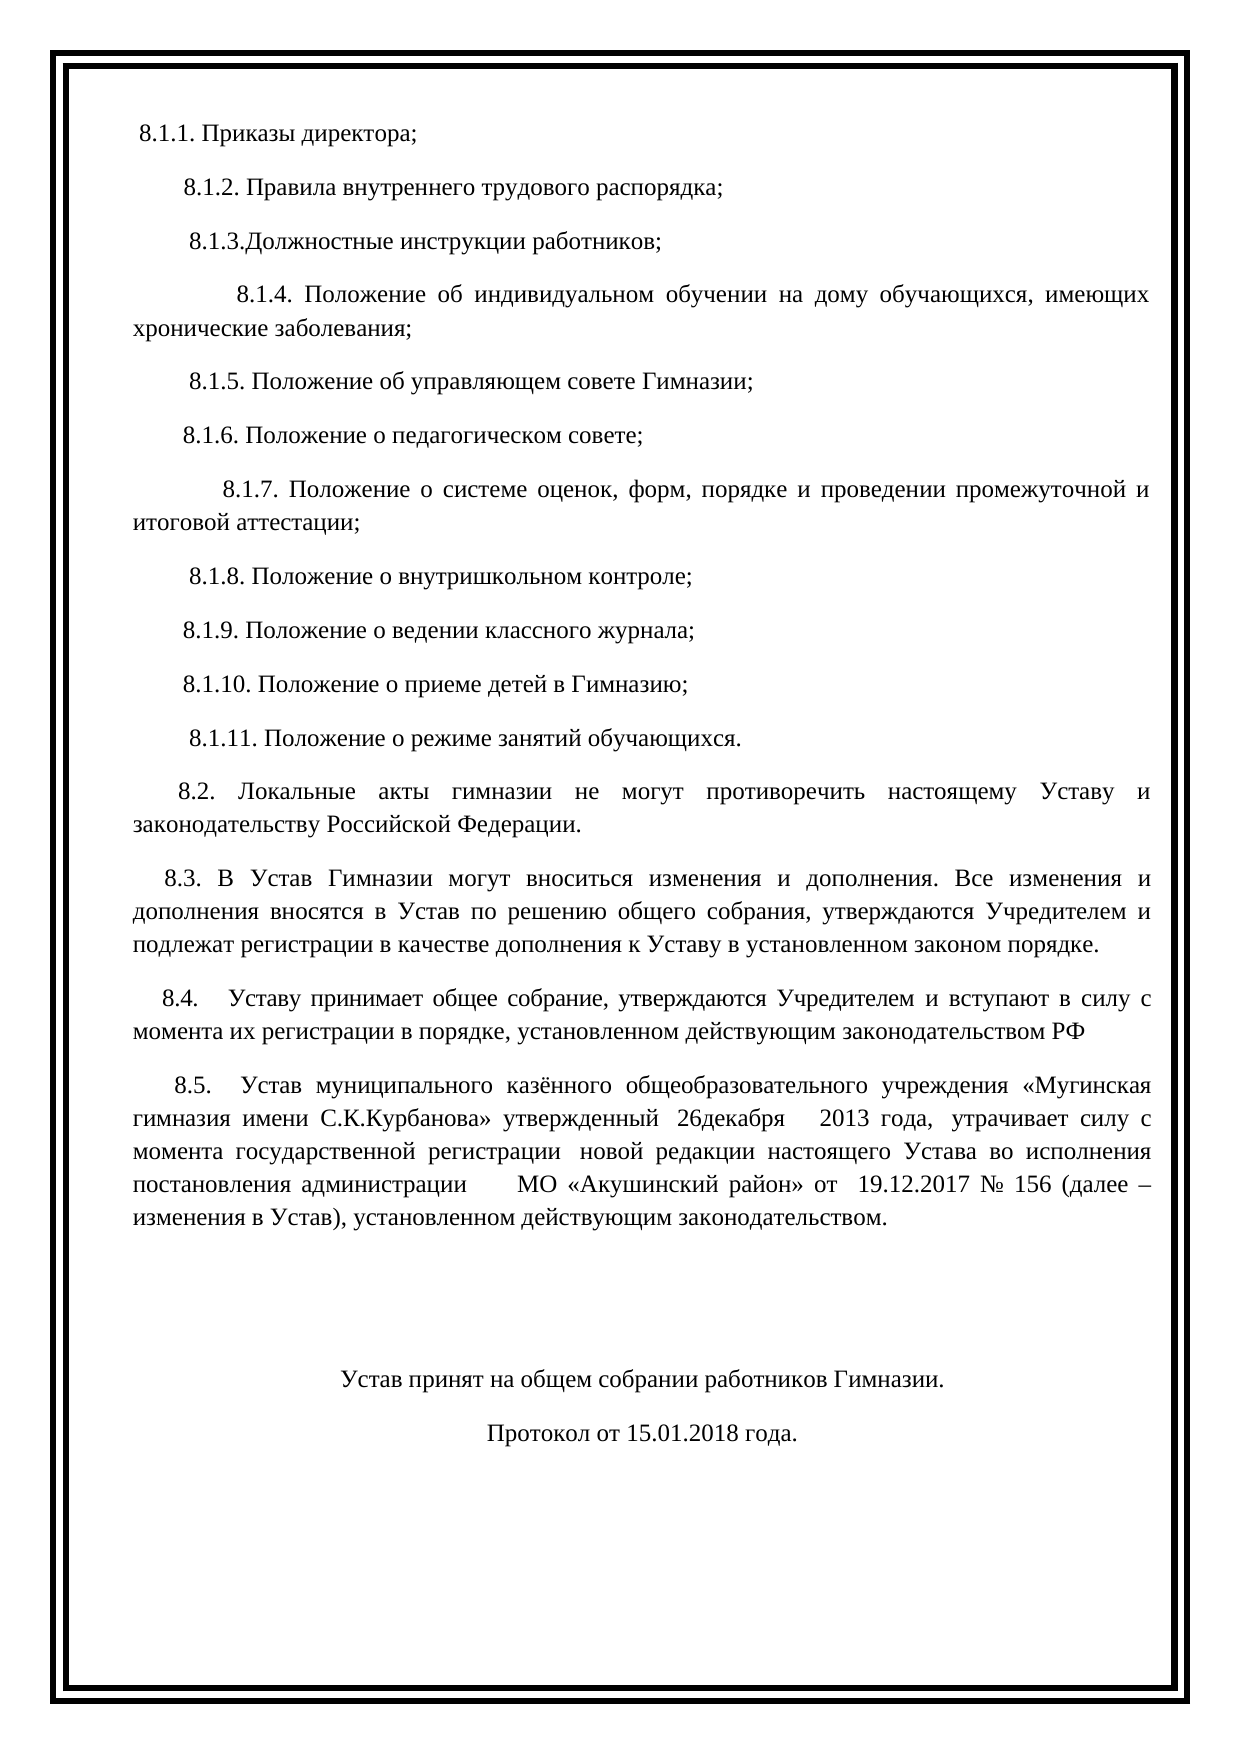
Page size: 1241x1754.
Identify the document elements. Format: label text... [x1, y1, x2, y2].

text Устав принят на общем собрании работников Гимназии. [133, 1364, 1152, 1392]
text 8.3. В Устав Гимназии могут вноситься изменения и дополнения. Все изменения и дополнения вносятся в Устав по решению общего собрания, утверждаются Учредителем и подлежат регистрации в качестве дополнения к Уставу в установленном законом порядке. [133, 863, 1152, 958]
text 8.1.6. Положение о педагогическом совете; [133, 420, 1152, 449]
text 8.1.10. Положение о приеме детей в Гимназию; [133, 669, 1152, 697]
text 8.1.11. Положение о режиме занятий обучающихся. [133, 723, 1152, 751]
text 8.1.2. Правила внутреннего трудового распорядка; [177, 172, 1152, 201]
text 8.1.3.Должностные инструкции работников; [133, 226, 1152, 254]
text 8.1.4. Положение об индивидуальном обучении на дому обучающихся, имеющих хронические заболевания; [133, 279, 1152, 341]
text 8.1.5. Положение об управляющем совете Гимназии; [133, 366, 1152, 395]
text 8.1.1. Приказы директора; [133, 118, 1152, 147]
text 8.1.7. Положение о системе оценок, форм, порядке и проведении промежуточной и итоговой аттестации; [133, 474, 1152, 536]
text 8.4. Уставу принимает общее собрание, утверждаются Учредителем и вступают в силу с момента их регистрации в порядке, установленном действующим законодательством РФ [133, 983, 1152, 1045]
text 8.1.9. Положение о ведении классного журнала; [133, 615, 1152, 644]
text Протокол от 15.01.2018 года. [133, 1418, 1152, 1446]
text 8.2. Локальные акты гимназии не могут противоречить настоящему Уставу и законодательству Российской Федерации. [133, 776, 1152, 838]
text 8.1.8. Положение о внутришкольном контроле; [133, 561, 1152, 590]
text 8.5. Устав муниципального казённого общеобразовательного учреждения «Мугинская гимназия имени С.К.Курбанова» утвержденный 26декабря 2013 года, утрачивает силу с момента государственной регистрации новой редакции настоящего Устава во исполнения постановления администрации МО «Акушинский район» от 19.12.2017 № 156 (далее – изменения в Устав), установленном действующим законодательством. [133, 1070, 1152, 1231]
